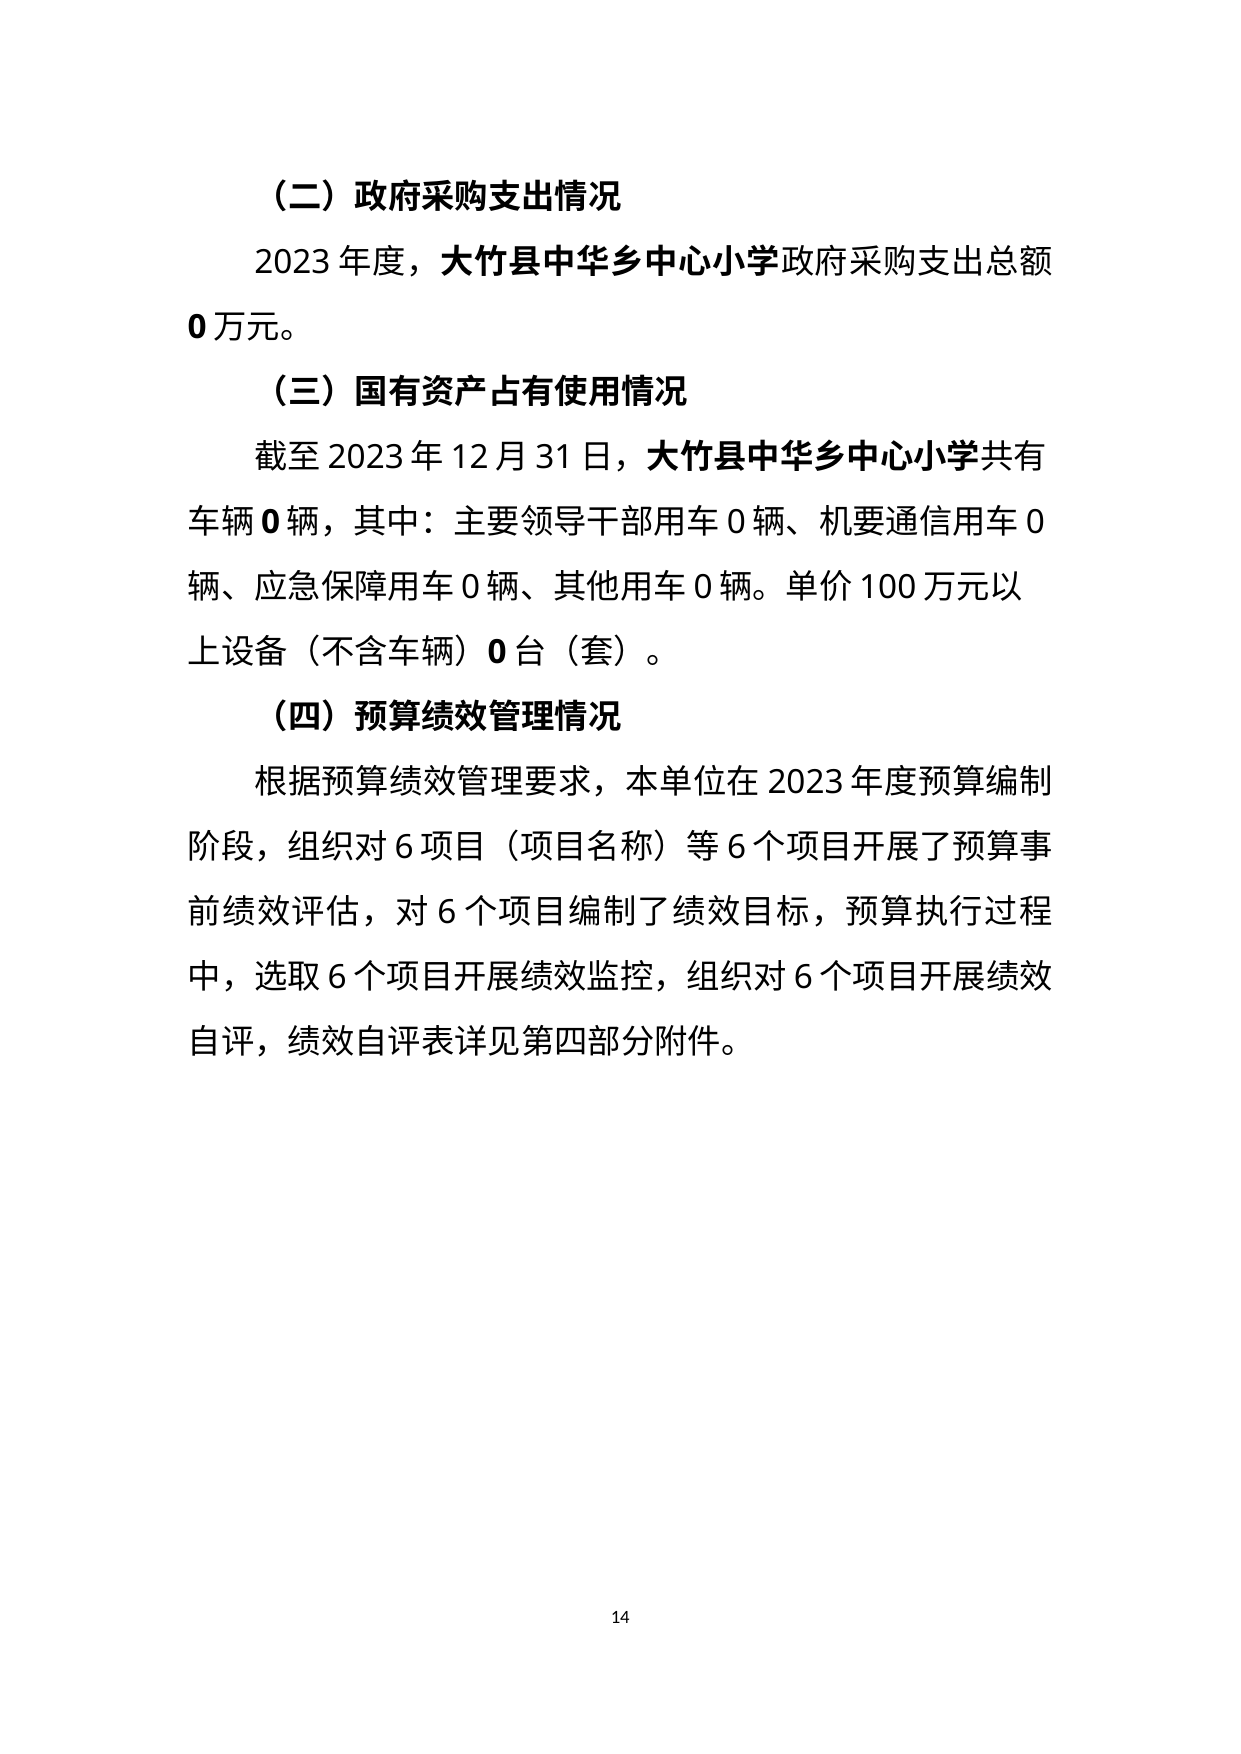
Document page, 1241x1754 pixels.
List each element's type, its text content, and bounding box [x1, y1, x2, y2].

text 截至2023年12月31日，大竹县中华乡中心小学共有车辆0辆，其中：主要领导干部用车0辆、机要通信用车0辆、应急保障用车0辆、其他用车0辆。单价100万元以上设备（不含车辆）0台（套）。 [187, 422, 1053, 682]
text 2023年度，大竹县中华乡中心小学政府采购支出总额0万元。 [187, 227, 1053, 357]
text 根据预算绩效管理要求，本单位在2023年度预算编制阶段，组织对6项目（项目名称）等6个项目开展了预算事前绩效评估，对6个项目编制了绩效目标，预算执行过程中，选取6个项目开展绩效监控，组织对6个项目开展绩效自评，绩效自评表详见第四部分附件。 [187, 747, 1053, 1072]
text （二）政府采购支出情况 [187, 162, 1053, 227]
text （三）国有资产占有使用情况 [187, 357, 1053, 422]
text （四）预算绩效管理情况 [187, 682, 1053, 747]
